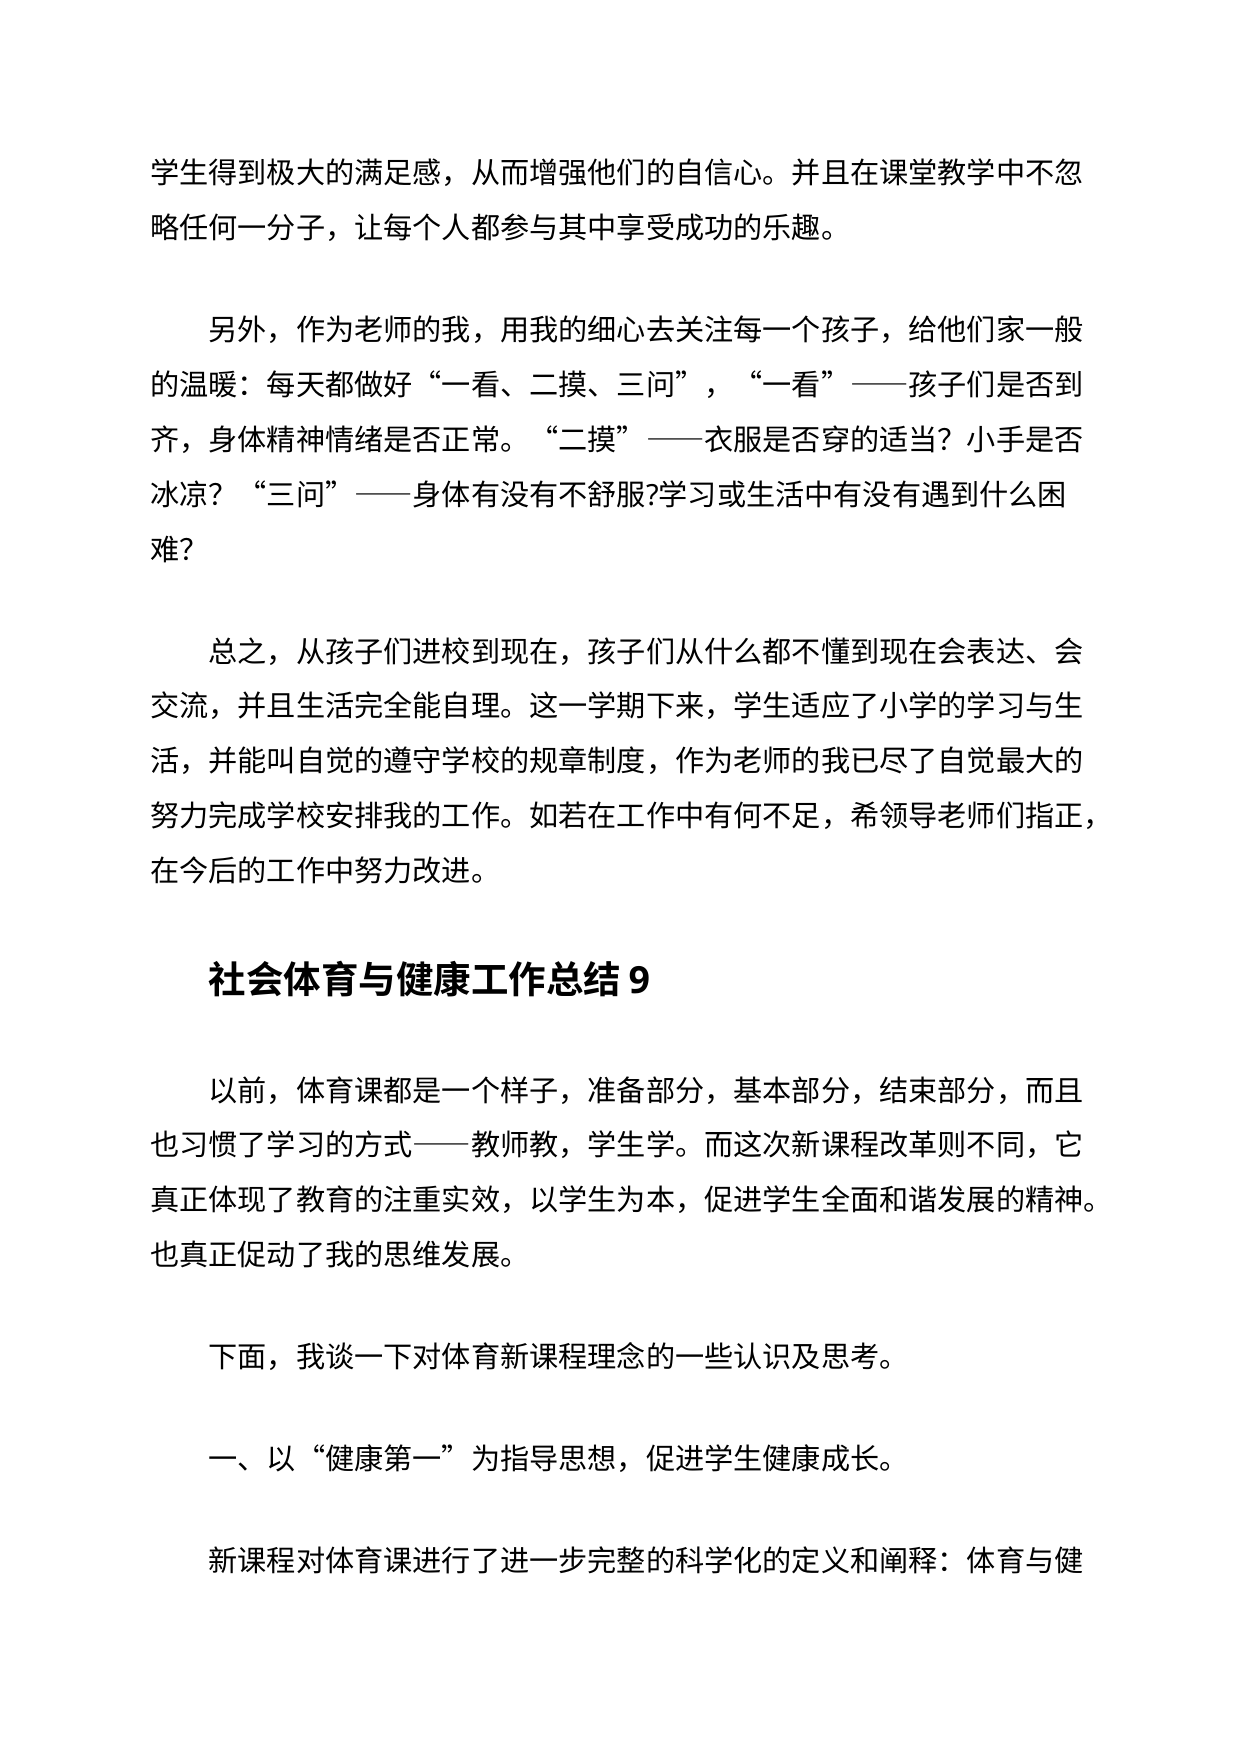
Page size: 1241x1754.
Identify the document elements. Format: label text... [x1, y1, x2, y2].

text 社会体育与健康工作总结9 [150, 949, 1090, 1004]
text 以前，体育课都是一个样子，准备部分，基本部分，结束部分，而且也习惯了学习的方式——教师教，学生学。而这次新课程改革则不同，它真正体现了教育的注重实效，以学生为本，促进学生全面和谐发展的精神。也真正促动了我的思维发展。 [150, 1067, 1090, 1274]
text 一、以“健康第一”为指导思想，促进学生健康成长。 [150, 1435, 1090, 1478]
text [150, 150, 1090, 247]
text 另外，作为老师的我，用我的细心去关注每一个孩子，给他们家一般的温暖：每天都做好“一看、二摸、三问”，“一看”——孩子们是否到齐，身体精神情绪是否正常。“二摸”——衣服是否穿的适当？小手是否冰凉？“三问”——身体有没有不舒服?学习或生活中有没有遇到什么困难？ [150, 307, 1090, 569]
text 下面，我谈一下对体育新课程理念的一些认识及思考。 [150, 1333, 1090, 1376]
text 总之，从孩子们进校到现在，孩子们从什么都不懂到现在会表达、会交流，并且生活完全能自理。这一学期下来，学生适应了小学的学习与生活，并能叫自觉的遵守学校的规章制度，作为老师的我已尽了自觉最大的努力完成学校安排我的工作。如若在工作中有何不足，希领导老师们指正，在今后的工作中努力改进。 [150, 628, 1090, 890]
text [150, 1537, 1090, 1579]
